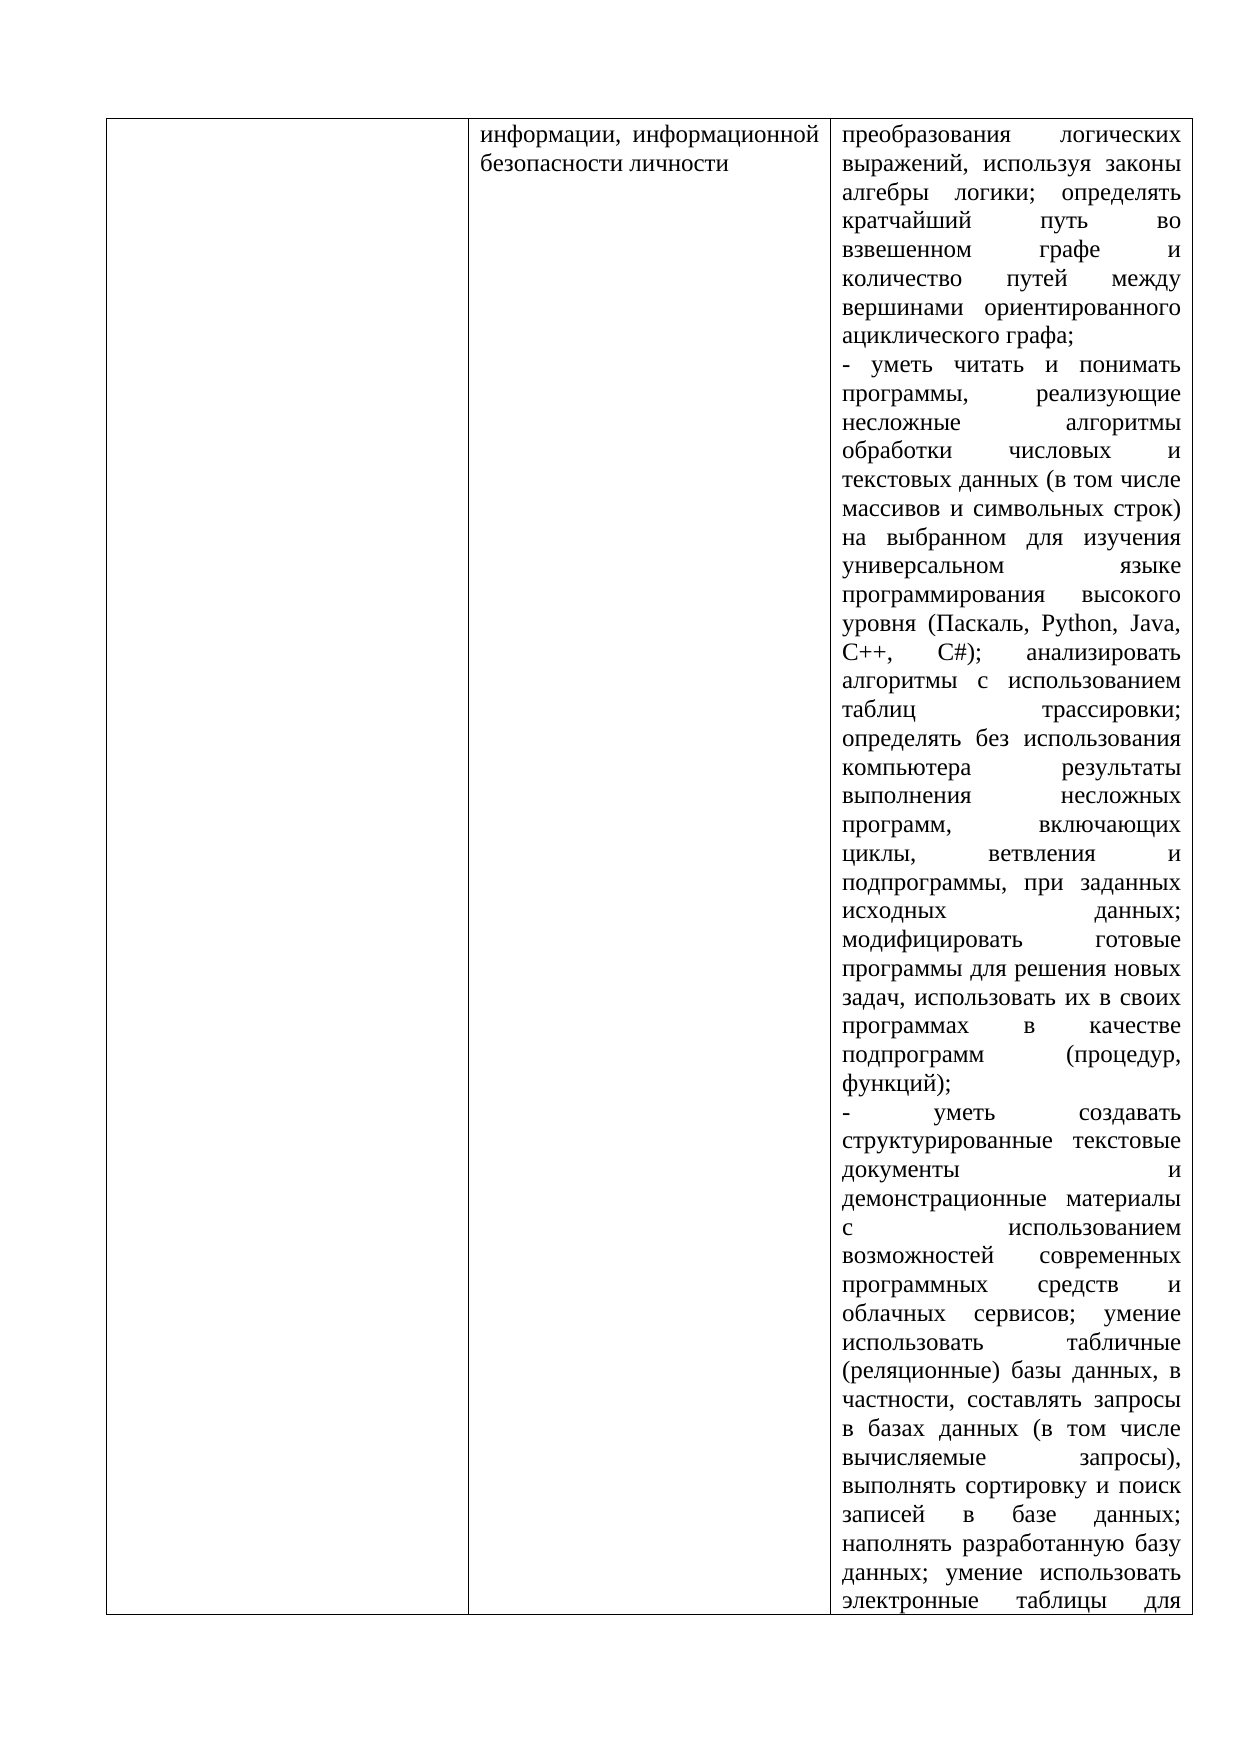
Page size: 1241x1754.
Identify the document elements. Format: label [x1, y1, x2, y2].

table_cell [831, 119, 1192, 1614]
table_cell [469, 119, 830, 1614]
table_cell [107, 119, 468, 1614]
